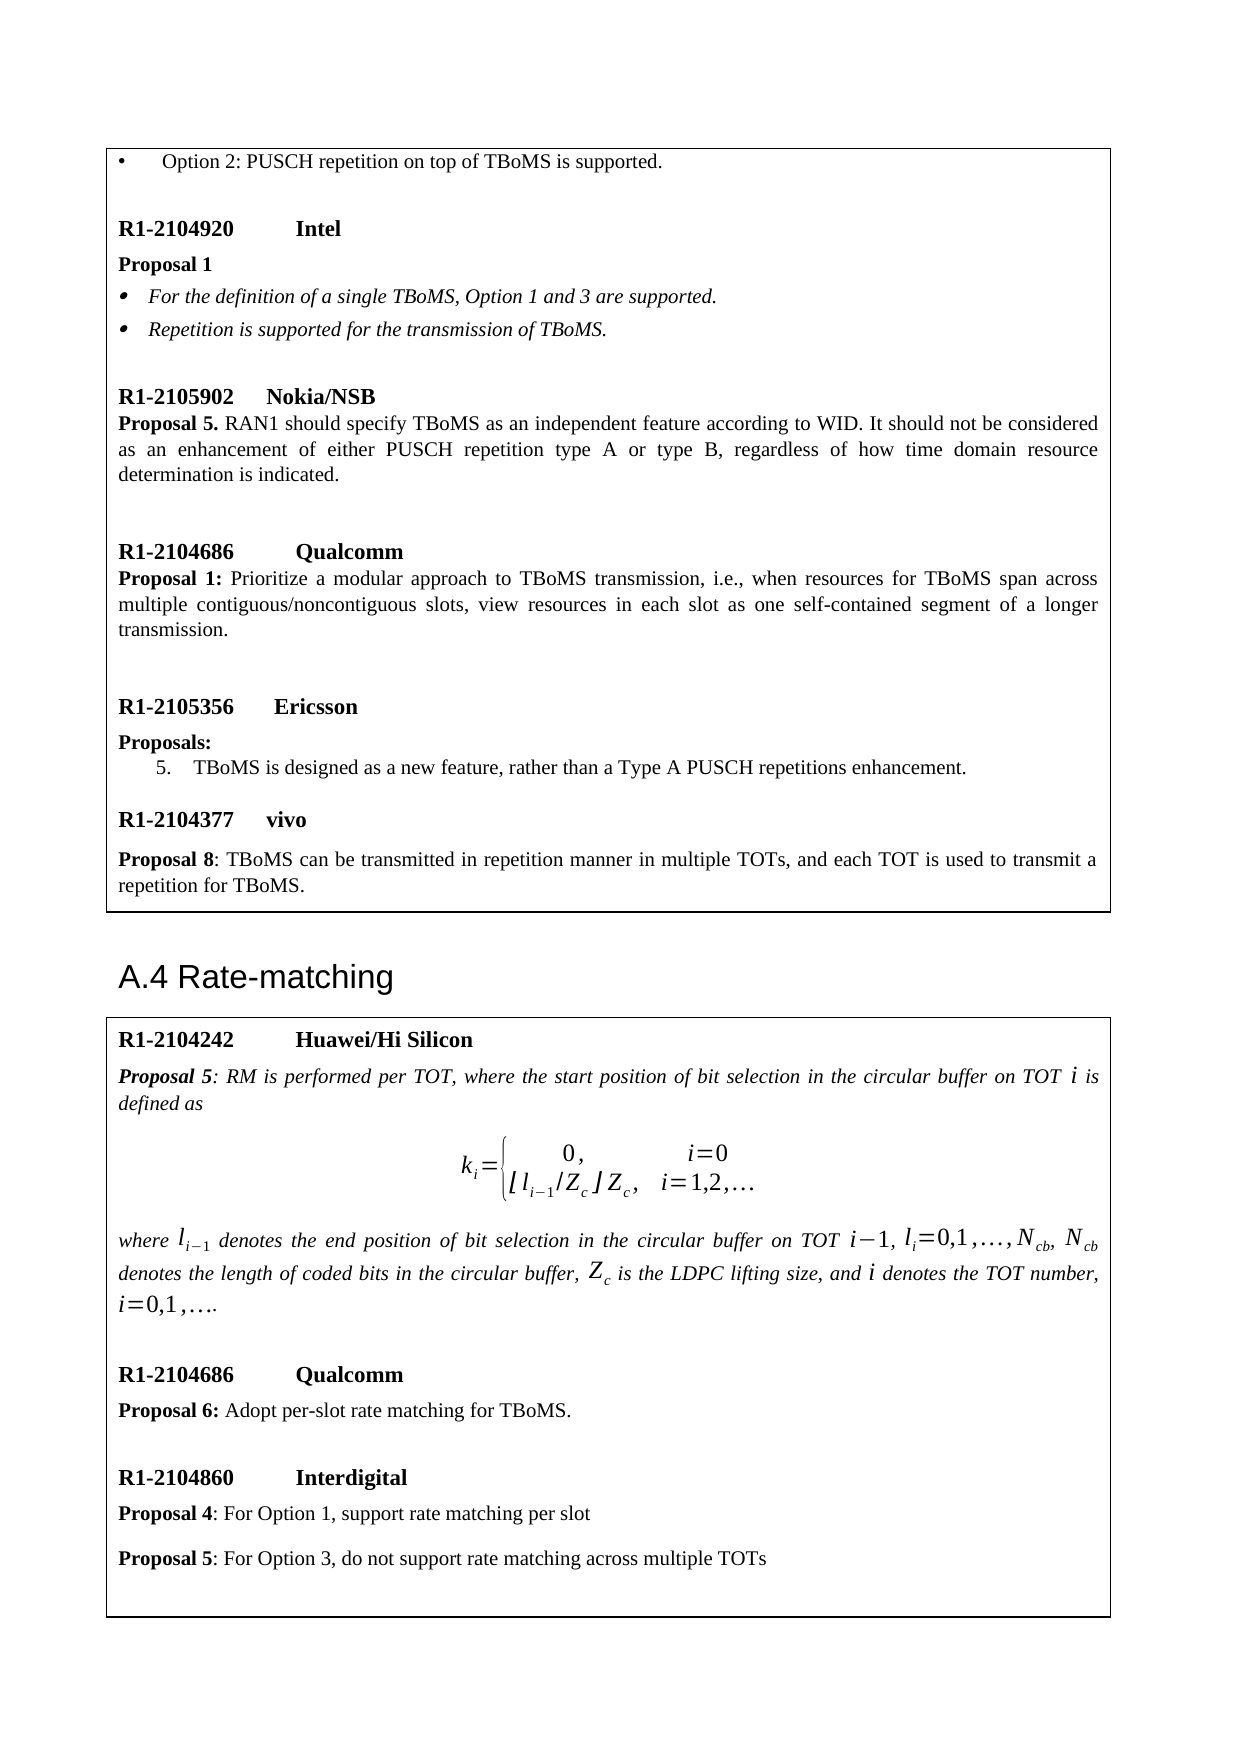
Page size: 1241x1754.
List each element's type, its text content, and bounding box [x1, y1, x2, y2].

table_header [107, 149, 1110, 911]
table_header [107, 1018, 1110, 1616]
subtitle A.4 Rate-matching [118, 957, 1122, 996]
